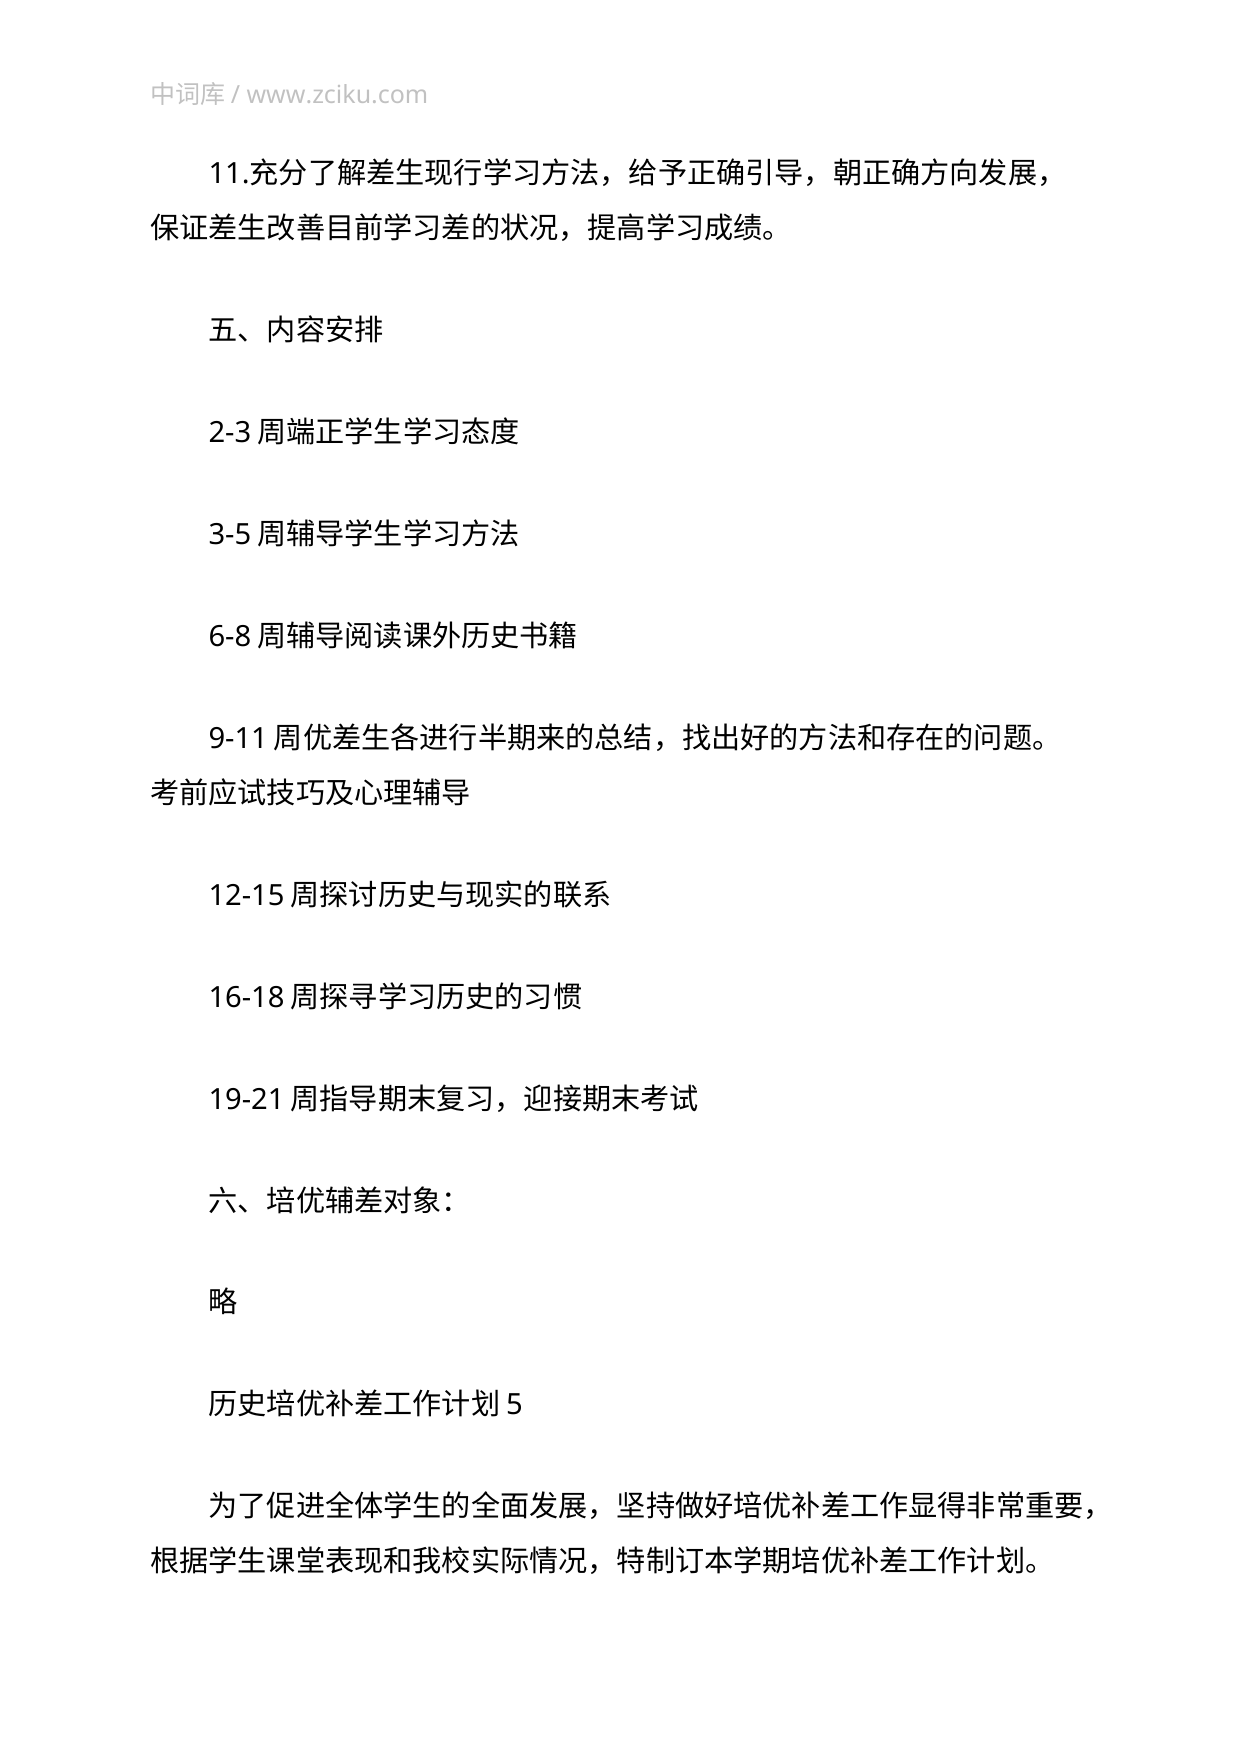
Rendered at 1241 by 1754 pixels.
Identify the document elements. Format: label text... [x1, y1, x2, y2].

text 2-3周端正学生学习态度 [150, 408, 1090, 451]
text 16-18周探寻学习历史的习惯 [150, 973, 1090, 1016]
text 6-8周辅导阅读课外历史书籍 [150, 612, 1090, 655]
text 9-11周优差生各进行半期来的总结，找出好的方法和存在的问题。考前应试技巧及心理辅导 [150, 714, 1090, 812]
text 六、培优辅差对象： [150, 1177, 1090, 1219]
text 历史培优补差工作计划5 [150, 1381, 1090, 1423]
text 19-21周指导期末复习，迎接期末考试 [150, 1075, 1090, 1118]
text 12-15周探讨历史与现实的联系 [150, 871, 1090, 914]
text 略 [150, 1279, 1090, 1321]
text 五、内容安排 [150, 307, 1090, 349]
text 11.充分了解差生现行学习方法，给予正确引导，朝正确方向发展，保证差生改善目前学习差的状况，提高学习成绩。 [150, 150, 1090, 247]
text 3-5周辅导学生学习方法 [150, 511, 1090, 553]
text 为了促进全体学生的全面发展，坚持做好培优补差工作显得非常重要，根据学生课堂表现和我校实际情况，特制订本学期培优补差工作计划。 [150, 1483, 1090, 1580]
